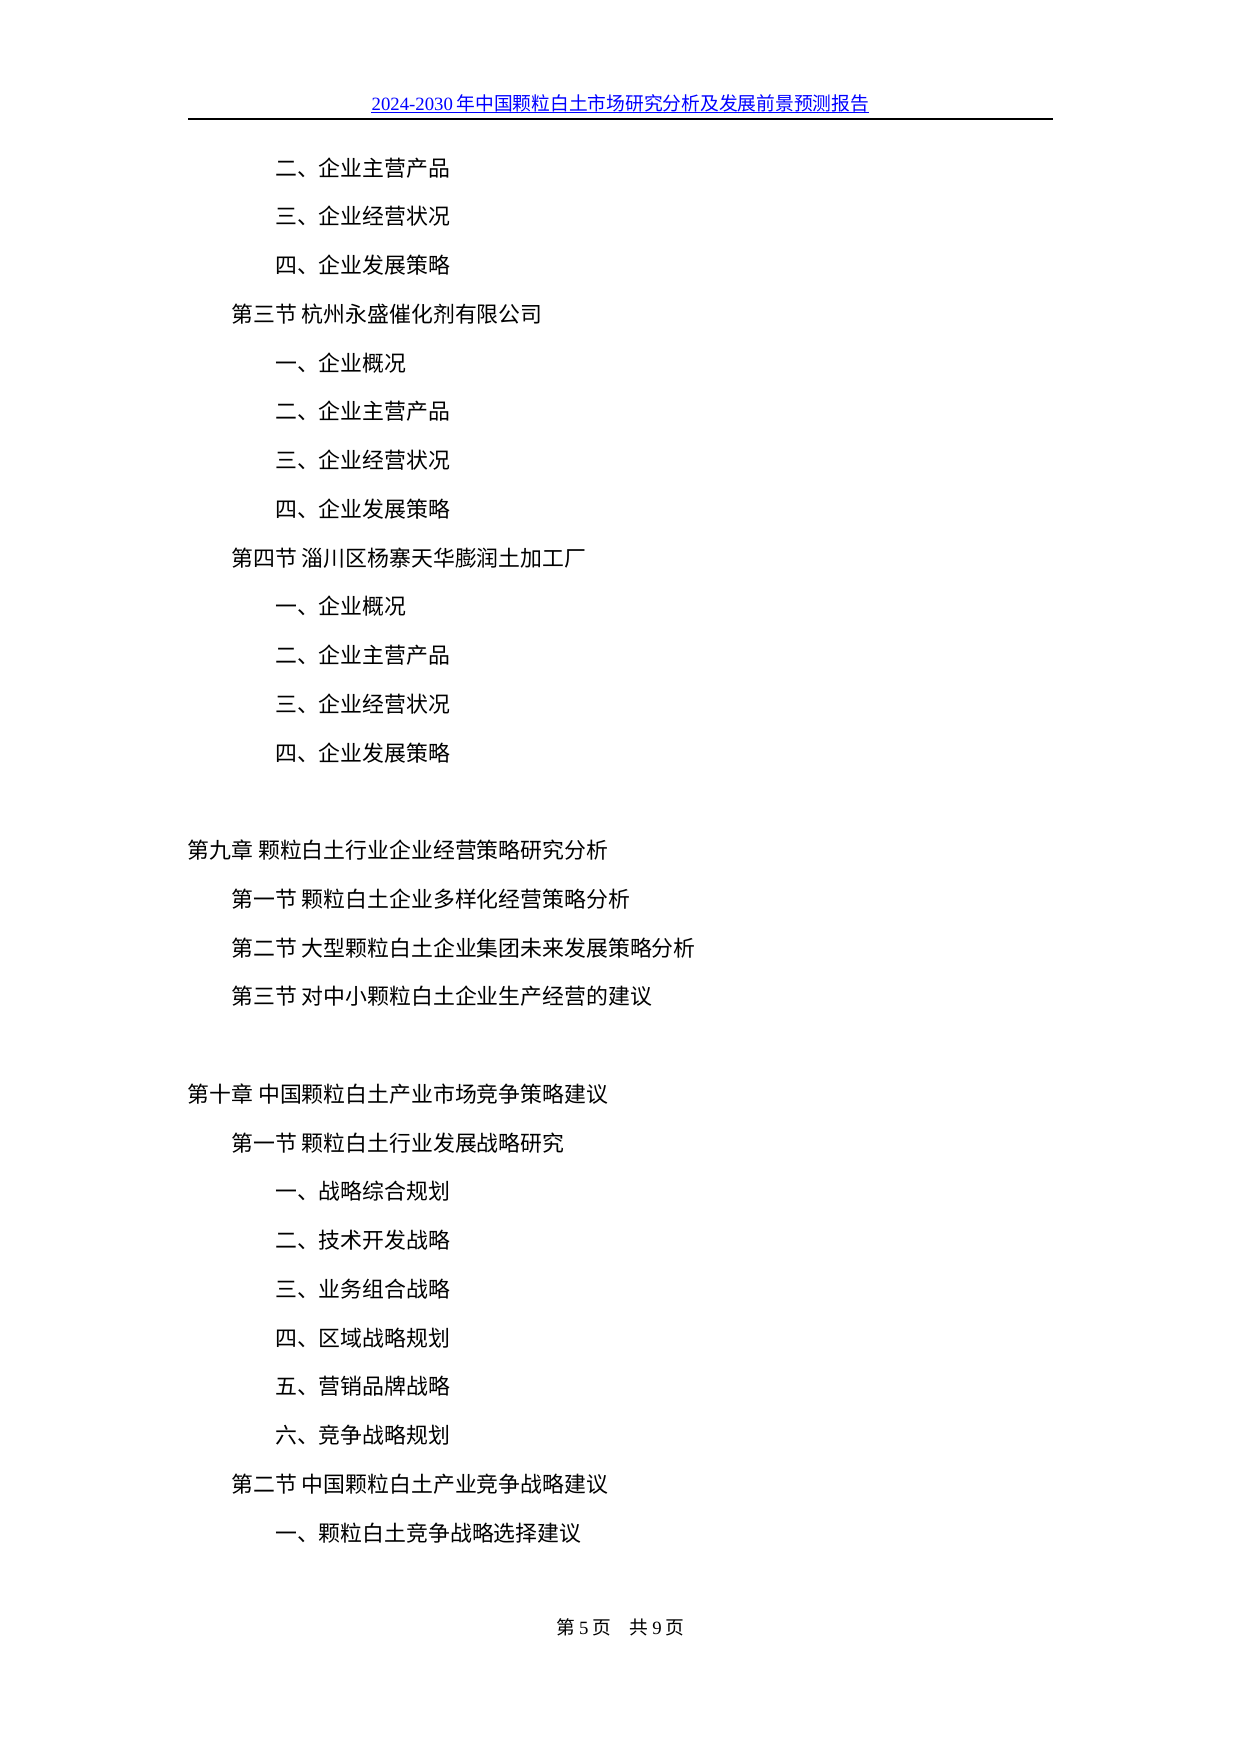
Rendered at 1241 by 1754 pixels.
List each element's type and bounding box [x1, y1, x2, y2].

text [187, 150, 1053, 1548]
